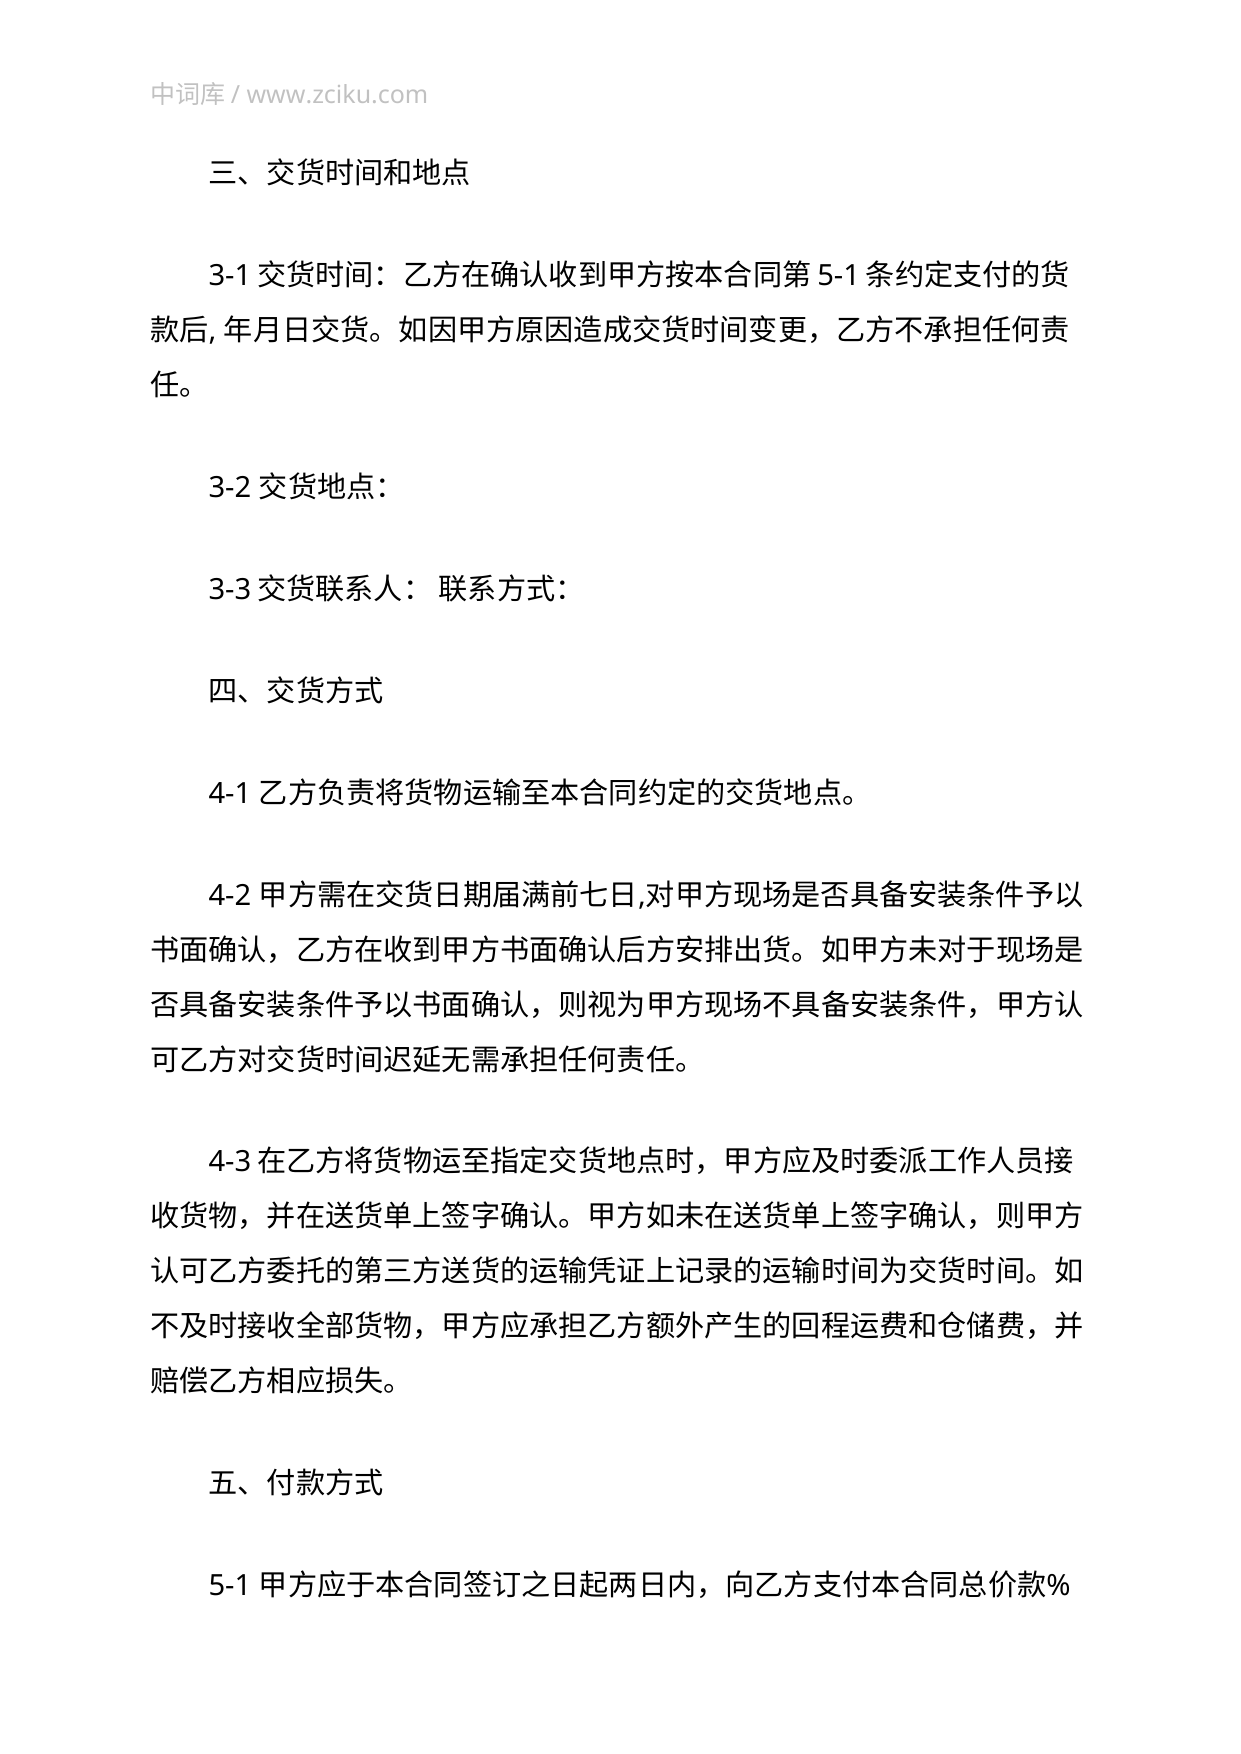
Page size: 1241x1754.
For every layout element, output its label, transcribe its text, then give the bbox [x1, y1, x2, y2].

text 3-3交货联系人： 联系方式： [150, 566, 1090, 608]
text 3-2 交货地点： [150, 463, 1090, 506]
text 4-1 乙方负责将货物运输至本合同约定的交货地点。 [150, 769, 1090, 812]
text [150, 1561, 1090, 1603]
text 3-1交货时间：乙方在确认收到甲方按本合同第5-1条约定支付的货款后, 年月日交货。如因甲方原因造成交货时间变更，乙方不承担任何责任。 [150, 252, 1090, 404]
text 4-2 甲方需在交货日期届满前七日,对甲方现场是否具备安装条件予以书面确认，乙方在收到甲方书面确认后方安排出货。如甲方未对于现场是否具备安装条件予以书面确认，则视为甲方现场不具备安装条件，甲方认可乙方对交货时间迟延无需承担任何责任。 [150, 871, 1090, 1078]
text 三、交货时间和地点 [150, 150, 1090, 192]
text 4-3在乙方将货物运至指定交货地点时，甲方应及时委派工作人员接收货物，并在送货单上签字确认。甲方如未在送货单上签字确认，则甲方认可乙方委托的第三方送货的运输凭证上记录的运输时间为交货时间。如不及时接收全部货物，甲方应承担乙方额外产生的回程运费和仓储费，并赔偿乙方相应损失。 [150, 1138, 1090, 1400]
text 四、交货方式 [150, 667, 1090, 710]
text 五、付款方式 [150, 1459, 1090, 1502]
